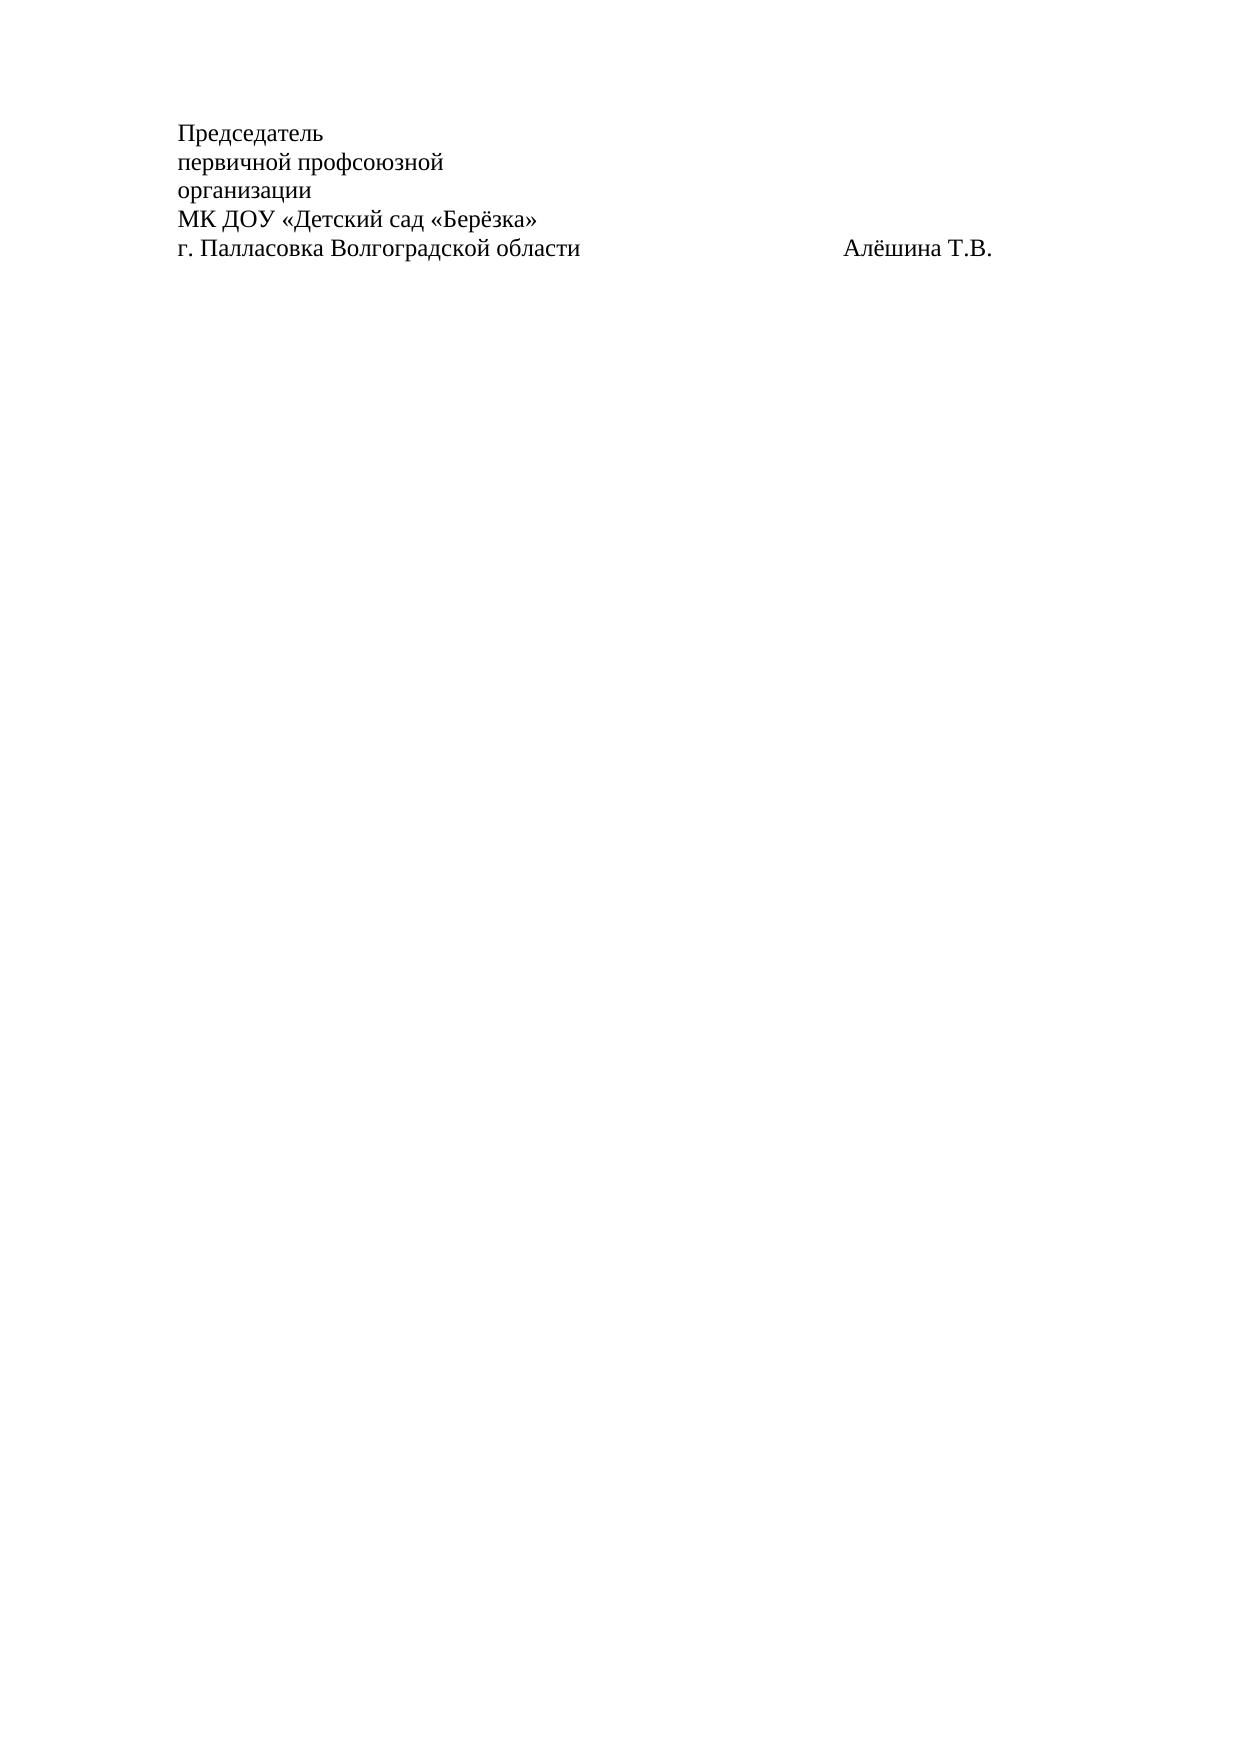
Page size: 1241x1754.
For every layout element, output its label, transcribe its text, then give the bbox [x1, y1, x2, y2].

text МК ДОУ «Детский сад «Берёзка» [177, 204, 1152, 233]
text организации [177, 176, 1152, 204]
text первичной профсоюзной [177, 147, 1152, 176]
text Председатель [177, 118, 1152, 147]
text г. Палласовка Волгоградской области Алёшина Т.В. [177, 233, 1152, 262]
